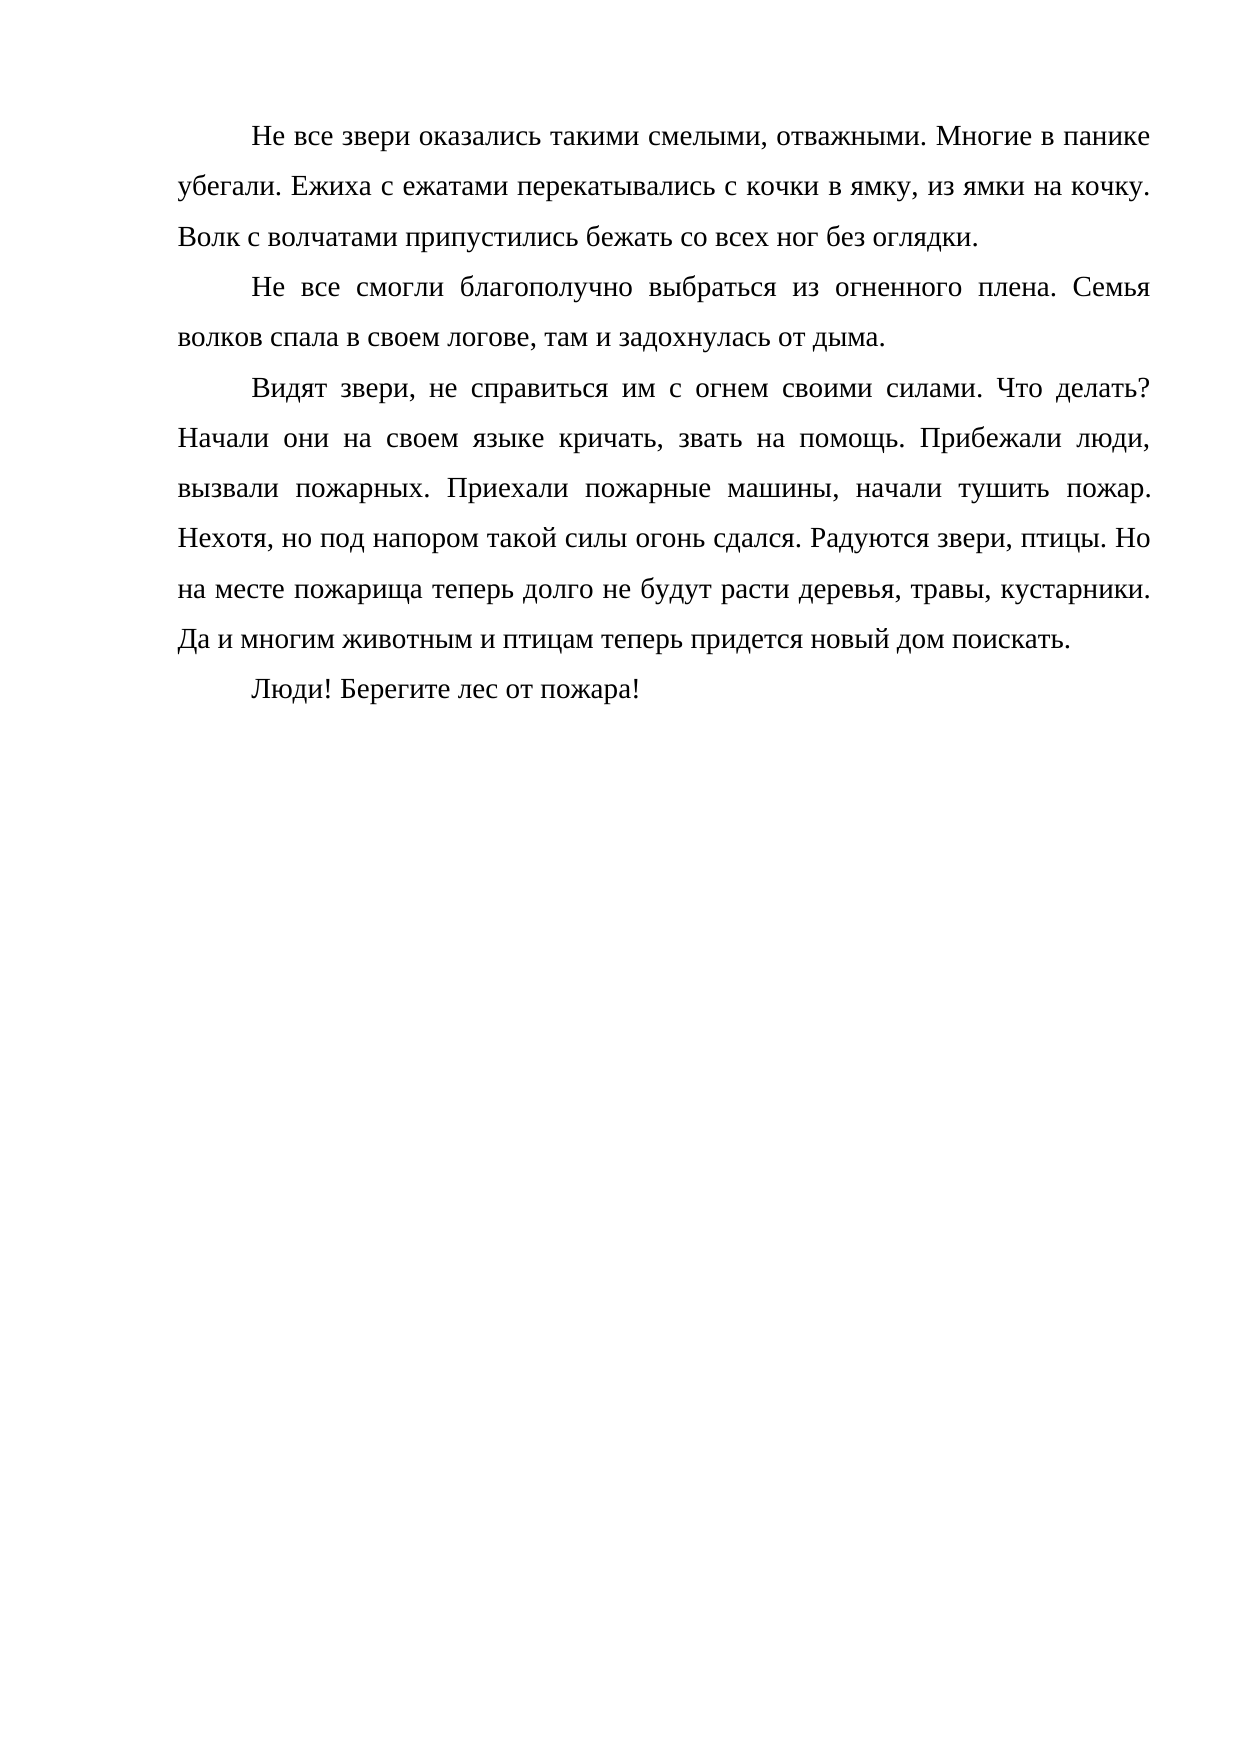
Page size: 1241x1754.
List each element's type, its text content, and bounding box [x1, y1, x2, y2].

text Видят звери, не справиться им с огнем своими силами. Что делать? Начали они на своем языке кричать, звать на помощь. Прибежали люди, вызвали пожарных. Приехали пожарные машины, начали тушить пожар. Нехотя, но под напором такой силы огонь сдался. Радуются звери, птицы. Но на месте пожарища теперь долго не будут расти деревья, травы, кустарники. Да и многим животным и птицам теперь придется новый дом поискать. [177, 370, 1152, 655]
text Люди! Берегите лес от пожара! [177, 672, 1152, 705]
text Не все звери оказались такими смелыми, отважными. Многие в панике убегали. Ежиха с ежатами перекатывались с кочки в ямку, из ямки на кочку. Волк с волчатами припустились бежать со всех ног без оглядки. [177, 118, 1152, 252]
text Не все смогли благополучно выбраться из огненного плена. Семья волков спала в своем логове, там и задохнулась от дыма. [177, 269, 1152, 353]
